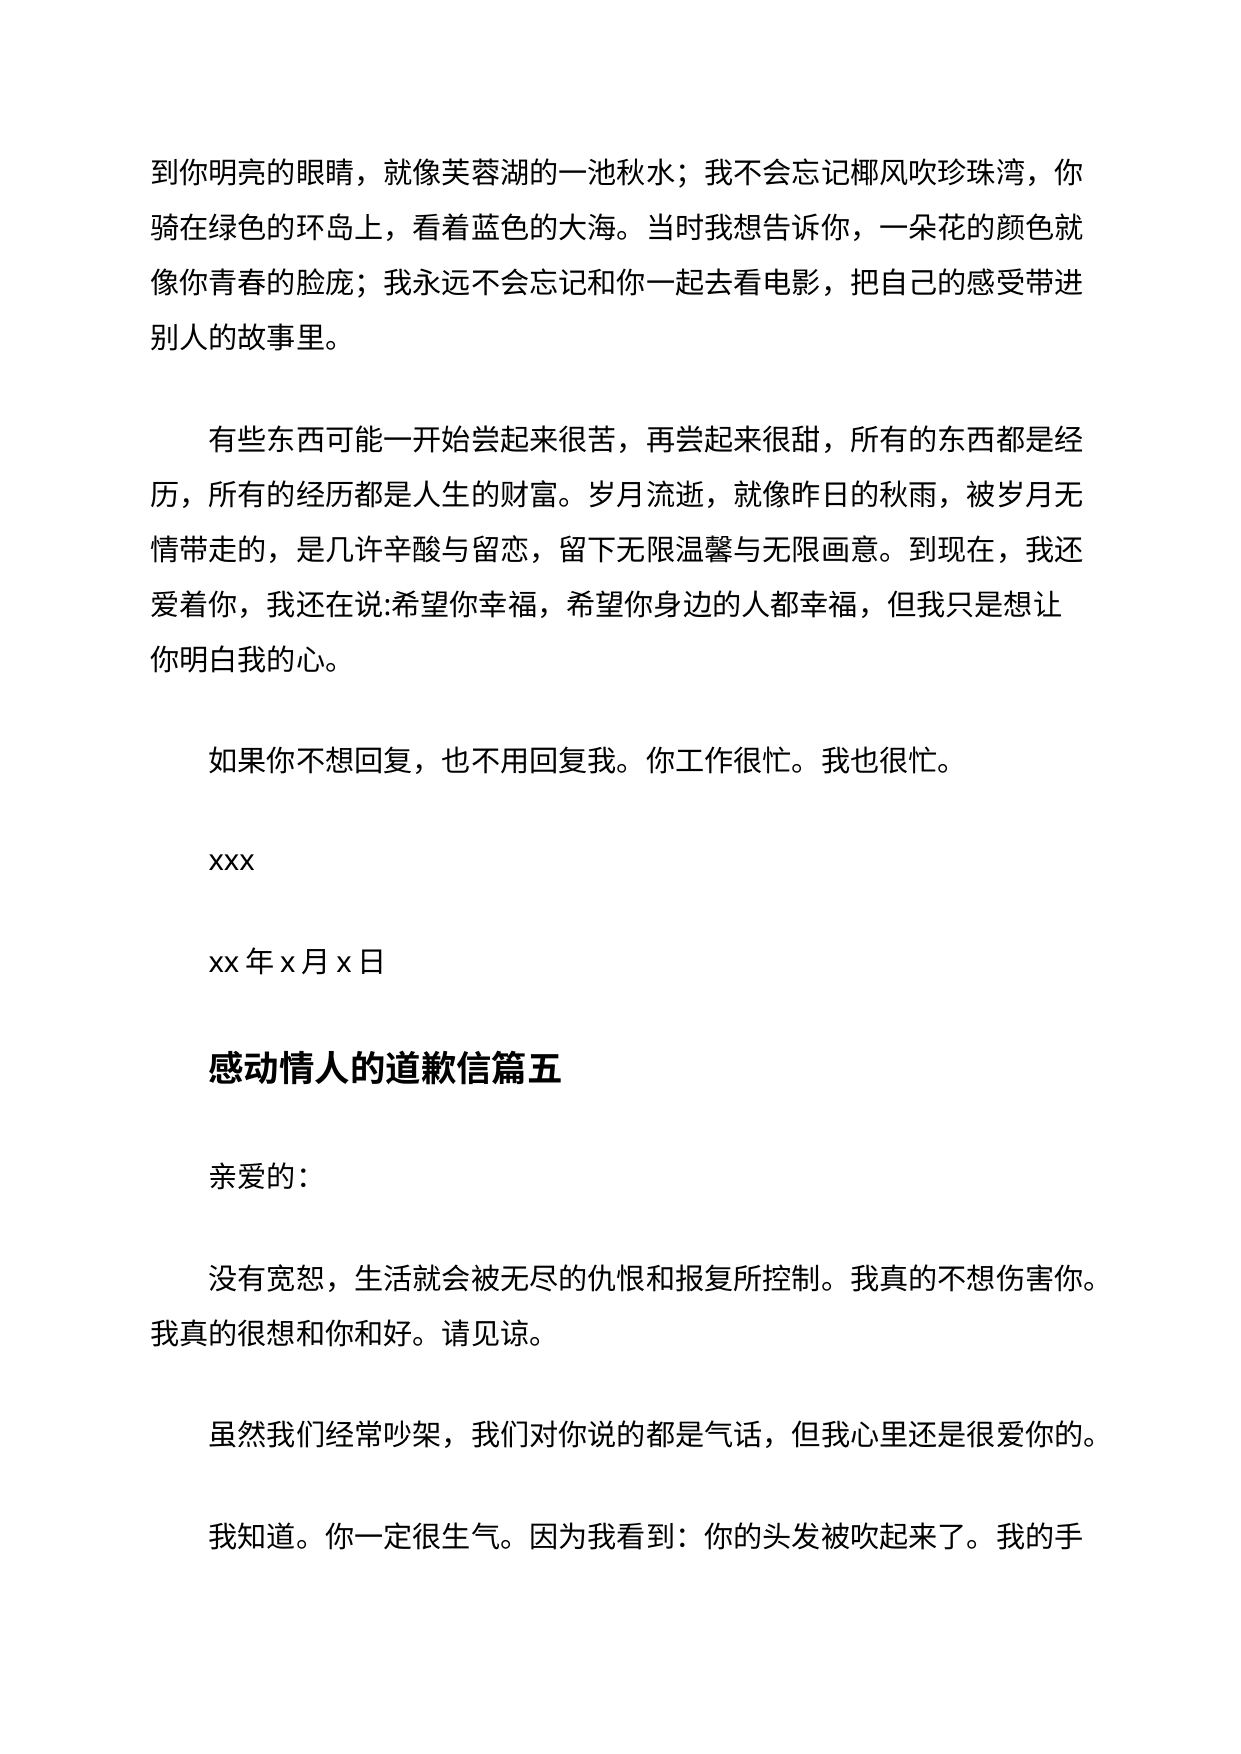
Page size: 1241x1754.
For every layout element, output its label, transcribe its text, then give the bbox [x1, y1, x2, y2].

text 有些东西可能一开始尝起来很苦，再尝起来很甜，所有的东西都是经历，所有的经历都是人生的财富。岁月流逝，就像昨日的秋雨，被岁月无情带走的，是几许辛酸与留恋，留下无限温馨与无限画意。到现在，我还爱着你，我还在说:希望你幸福，希望你身边的人都幸福，但我只是想让你明白我的心。 [150, 416, 1090, 678]
text 如果你不想回复，也不用回复我。你工作很忙。我也很忙。 [150, 738, 1090, 780]
text xxx [150, 840, 1090, 879]
text 亲爱的： [150, 1153, 1090, 1196]
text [150, 1514, 1090, 1556]
text 虽然我们经常吵架，我们对你说的都是气话，但我心里还是很爱你的。 [150, 1412, 1090, 1454]
text xx年x月x日 [150, 938, 1090, 981]
text 感动情人的道歉信篇五 [150, 1040, 1090, 1091]
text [150, 150, 1090, 357]
text 没有宽恕，生活就会被无尽的仇恨和报复所控制。我真的不想伤害你。我真的很想和你和好。请见谅。 [150, 1255, 1090, 1352]
